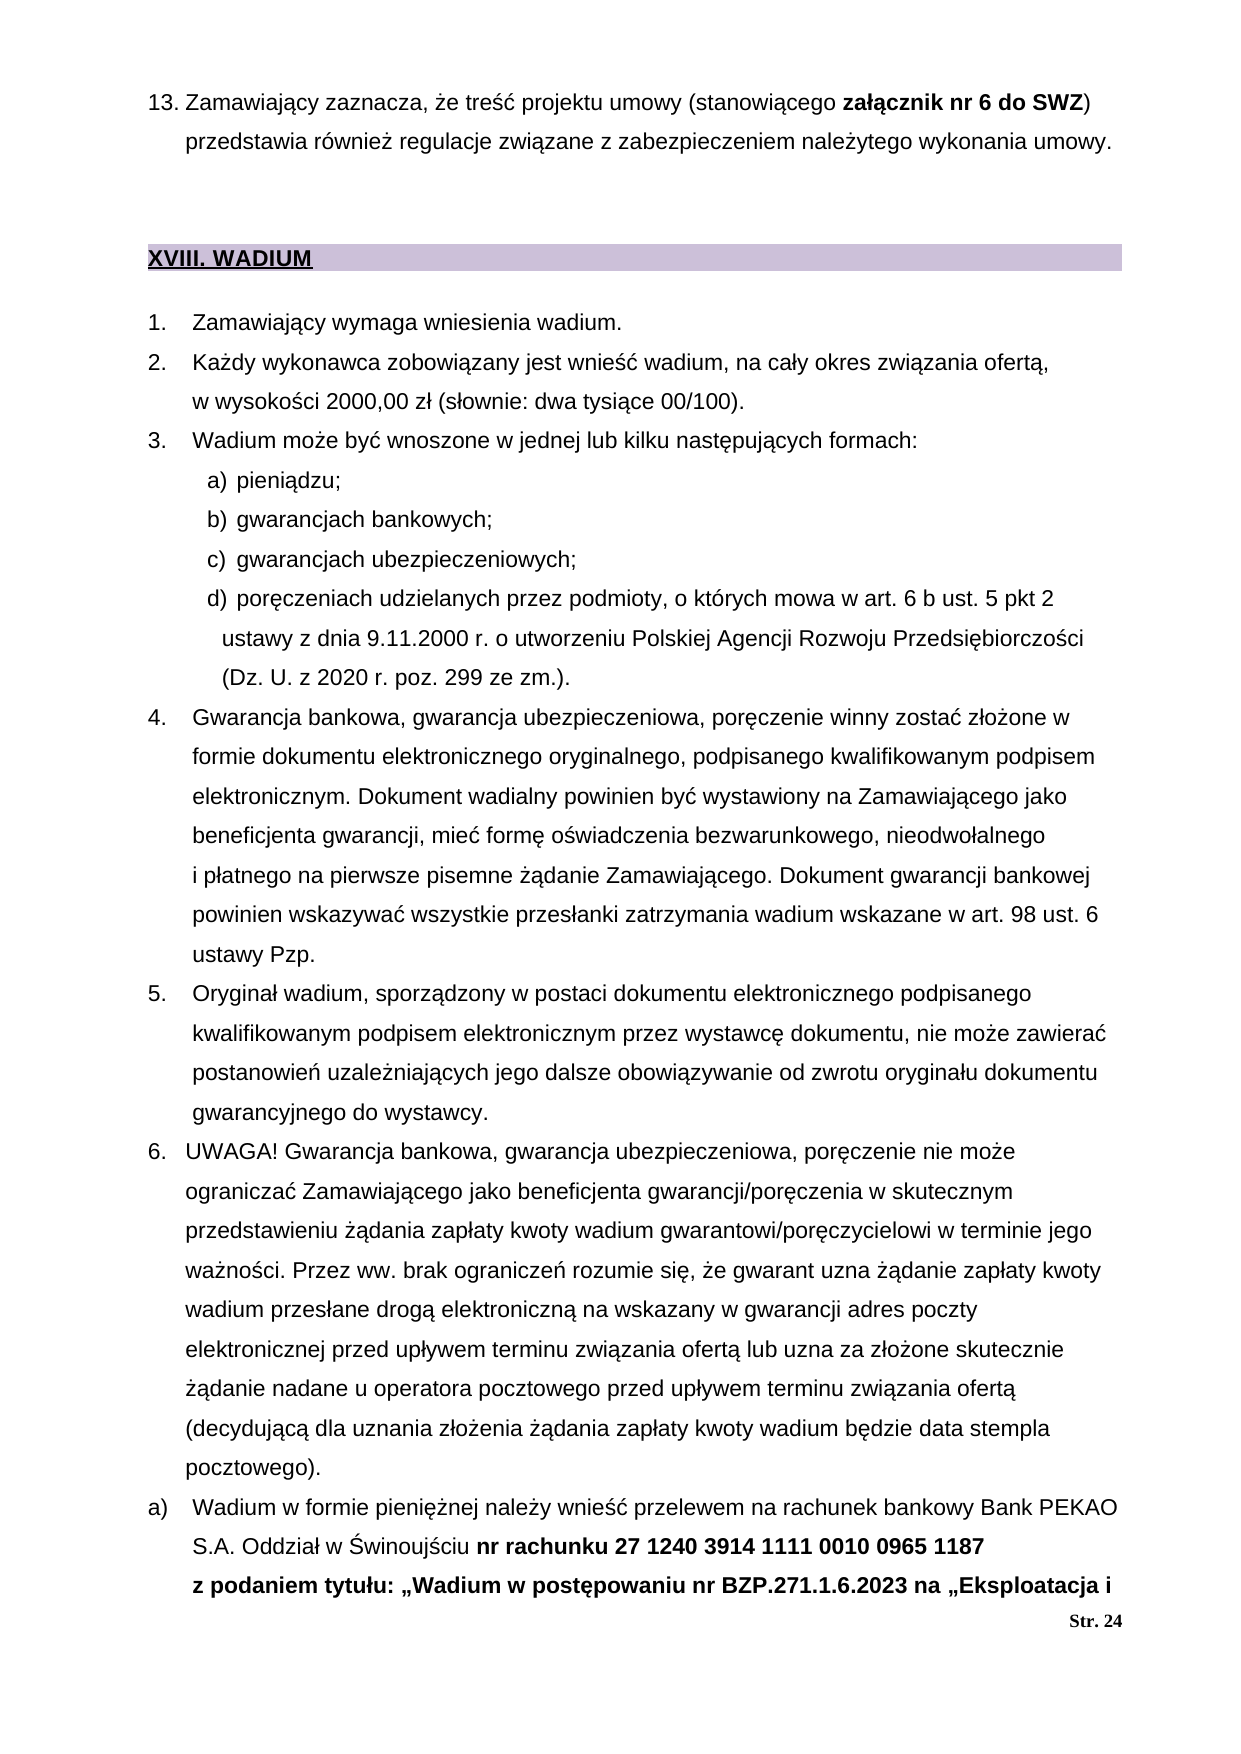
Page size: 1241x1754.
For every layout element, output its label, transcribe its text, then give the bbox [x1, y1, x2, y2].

list gwarancjach ubezpieczeniowych; [207, 546, 1122, 572]
list poręczeniach udzielanych przez podmioty, o których mowa w art. 6 b ust. 5 pkt 2 ustawy z dnia 9.11.2000 r. o utworzeniu Polskiej Agencji Rozwoju Przedsiębiorczości (Dz. U. z 2020 r. poz. 299 ze zm.). [207, 585, 1122, 691]
list Zamawiający zaznacza, że treść projektu umowy (stanowiącego załącznik nr 6 do SWZ) przedstawia również regulacje związane z zabezpieczeniem należytego wykonania umowy. [148, 89, 1122, 154]
list gwarancjach bankowych; [207, 506, 1122, 533]
list UWAGA! Gwarancja bankowa, gwarancja ubezpieczeniowa, poręczenie nie może ograniczać Zamawiającego jako beneficjenta gwarancji/poręczenia w skutecznym przedstawieniu żądania zapłaty kwoty wadium gwarantowi/poręczycielowi w terminie jego ważności. Przez ww. brak ograniczeń rozumie się, że gwarant uzna żądanie zapłaty kwoty wadium przesłane drogą elektroniczną na wskazany w gwarancji adres poczty elektronicznej przed upływem terminu związania ofertą lub uzna za złożone skutecznie żądanie nadane u operatora pocztowego przed upływem terminu związania ofertą (decydującą dla uznania złożenia żądania zapłaty kwoty wadium będzie data stempla pocztowego). [148, 1138, 1122, 1480]
subtitle XVIII. WADIUM [148, 244, 1122, 271]
list pieniądzu; [207, 467, 1122, 493]
list Każdy wykonawca zobowiązany jest wnieść wadium, na cały okres związania ofertą, w wysokości 2000,00 zł (słownie: dwa tysiące 00/100). [148, 348, 1122, 414]
list Oryginał wadium, sporządzony w postaci dokumentu elektronicznego podpisanego kwalifikowanym podpisem elektronicznym przez wystawcę dokumentu, nie może zawierać postanowień uzależniających jego dalsze obowiązywanie od zwrotu oryginału dokumentu gwarancyjnego do wystawcy. [148, 980, 1122, 1125]
list Gwarancja bankowa, gwarancja ubezpieczeniowa, poręczenie winny zostać złożone w formie dokumentu elektronicznego oryginalnego, podpisanego kwalifikowanym podpisem elektronicznym. Dokument wadialny powinien być wystawiony na Zamawiającego jako beneficjenta gwarancji, mieć formę oświadczenia bezwarunkowego, nieodwołalnego i płatnego na pierwsze pisemne żądanie Zamawiającego. Dokument gwarancji bankowej powinien wskazywać wszystkie przesłanki zatrzymania wadium wskazane w art. 98 ust. 6 ustawy Pzp. [148, 704, 1122, 967]
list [148, 1493, 1122, 1599]
list Wadium może być wnoszone w jednej lub kilku następujących formach: [148, 427, 1122, 454]
list Zamawiający wymaga wniesienia wadium. [148, 309, 1122, 335]
